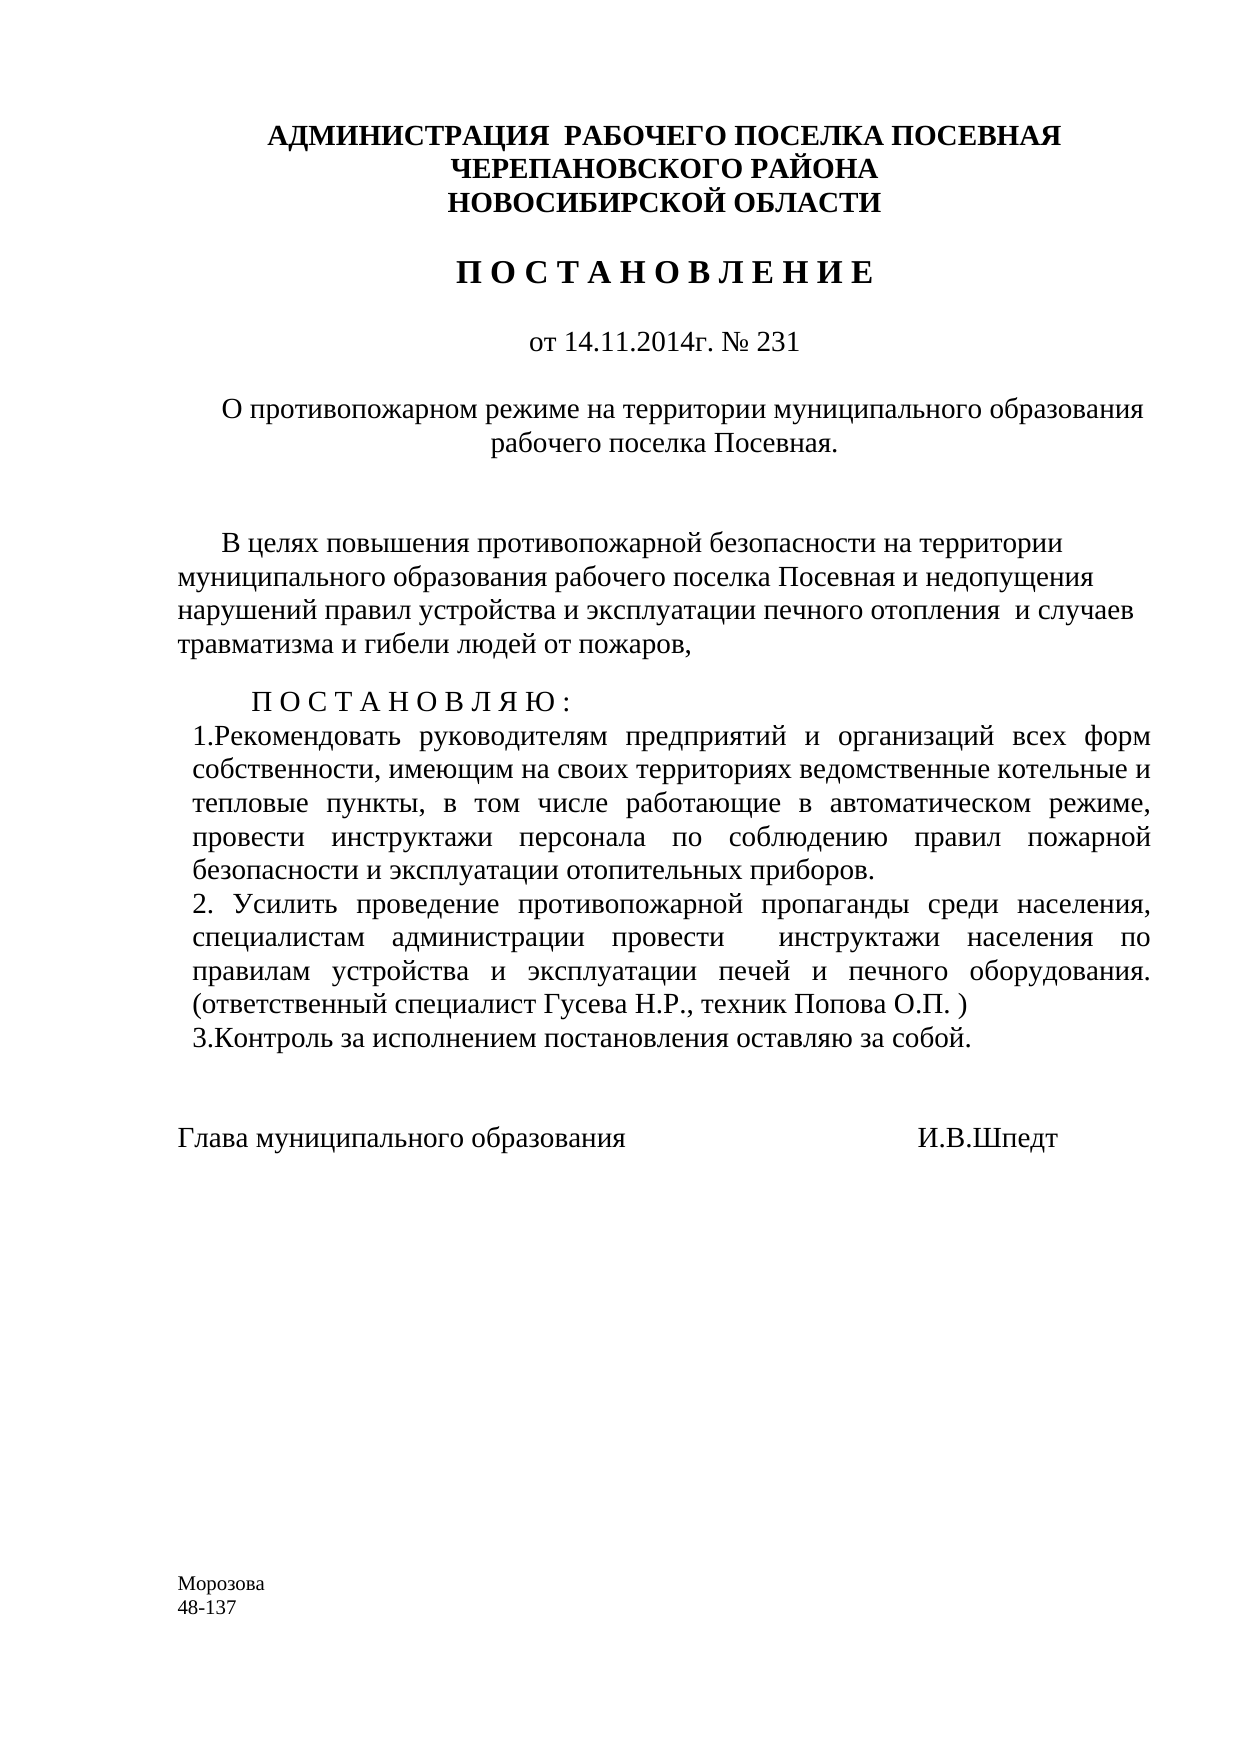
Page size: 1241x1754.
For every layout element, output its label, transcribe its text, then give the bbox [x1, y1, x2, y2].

text НОВОСИБИРСКОЙ ОБЛАСТИ [177, 185, 1152, 219]
text П О С Т А Н О В Л Я Ю : [177, 684, 1152, 718]
text Глава муниципального образования И.В.Шпедт [177, 1121, 1152, 1154]
text 48-137 [177, 1595, 1152, 1619]
text Морозова [177, 1571, 1152, 1595]
list 1.Рекомендовать руководителям предприятий и организаций всех форм собственности, имеющим на своих территориях ведомственные котельные и тепловые пункты, в том числе работающие в автоматическом режиме, провести инструктажи персонала по соблюдению правил пожарной безопасности и эксплуатации отопительных приборов. [192, 718, 1152, 886]
text В целях повышения противопожарной безопасности на территории муниципального образования рабочего поселка Посевная и недопущения нарушений правил устройства и эксплуатации печного отопления и случаев травматизма и гибели людей от пожаров, [177, 525, 1152, 659]
text от 14.11.2014г. № 231 [177, 324, 1152, 358]
text ЧЕРЕПАНОВСКОГО РАЙОНА [177, 152, 1152, 185]
list 3.Контроль за исполнением постановления оставляю за собой. [192, 1020, 1152, 1053]
text О противопожарном режиме на территории муниципального образования рабочего поселка Посевная. [177, 391, 1152, 458]
list 2. Усилить проведение противопожарной пропаганды среди населения, специалистам администрации провести инструктажи населения по правилам устройства и эксплуатации печей и печного оборудования.(ответственный специалист Гусева Н.Р., техник Попова О.П. ) [192, 886, 1152, 1020]
text П О С Т А Н О В Л Е Н И Е [177, 252, 1152, 291]
text АДМИНИСТРАЦИЯ РАБОЧЕГО ПОСЕЛКА ПОСЕВНАЯ [177, 118, 1152, 152]
